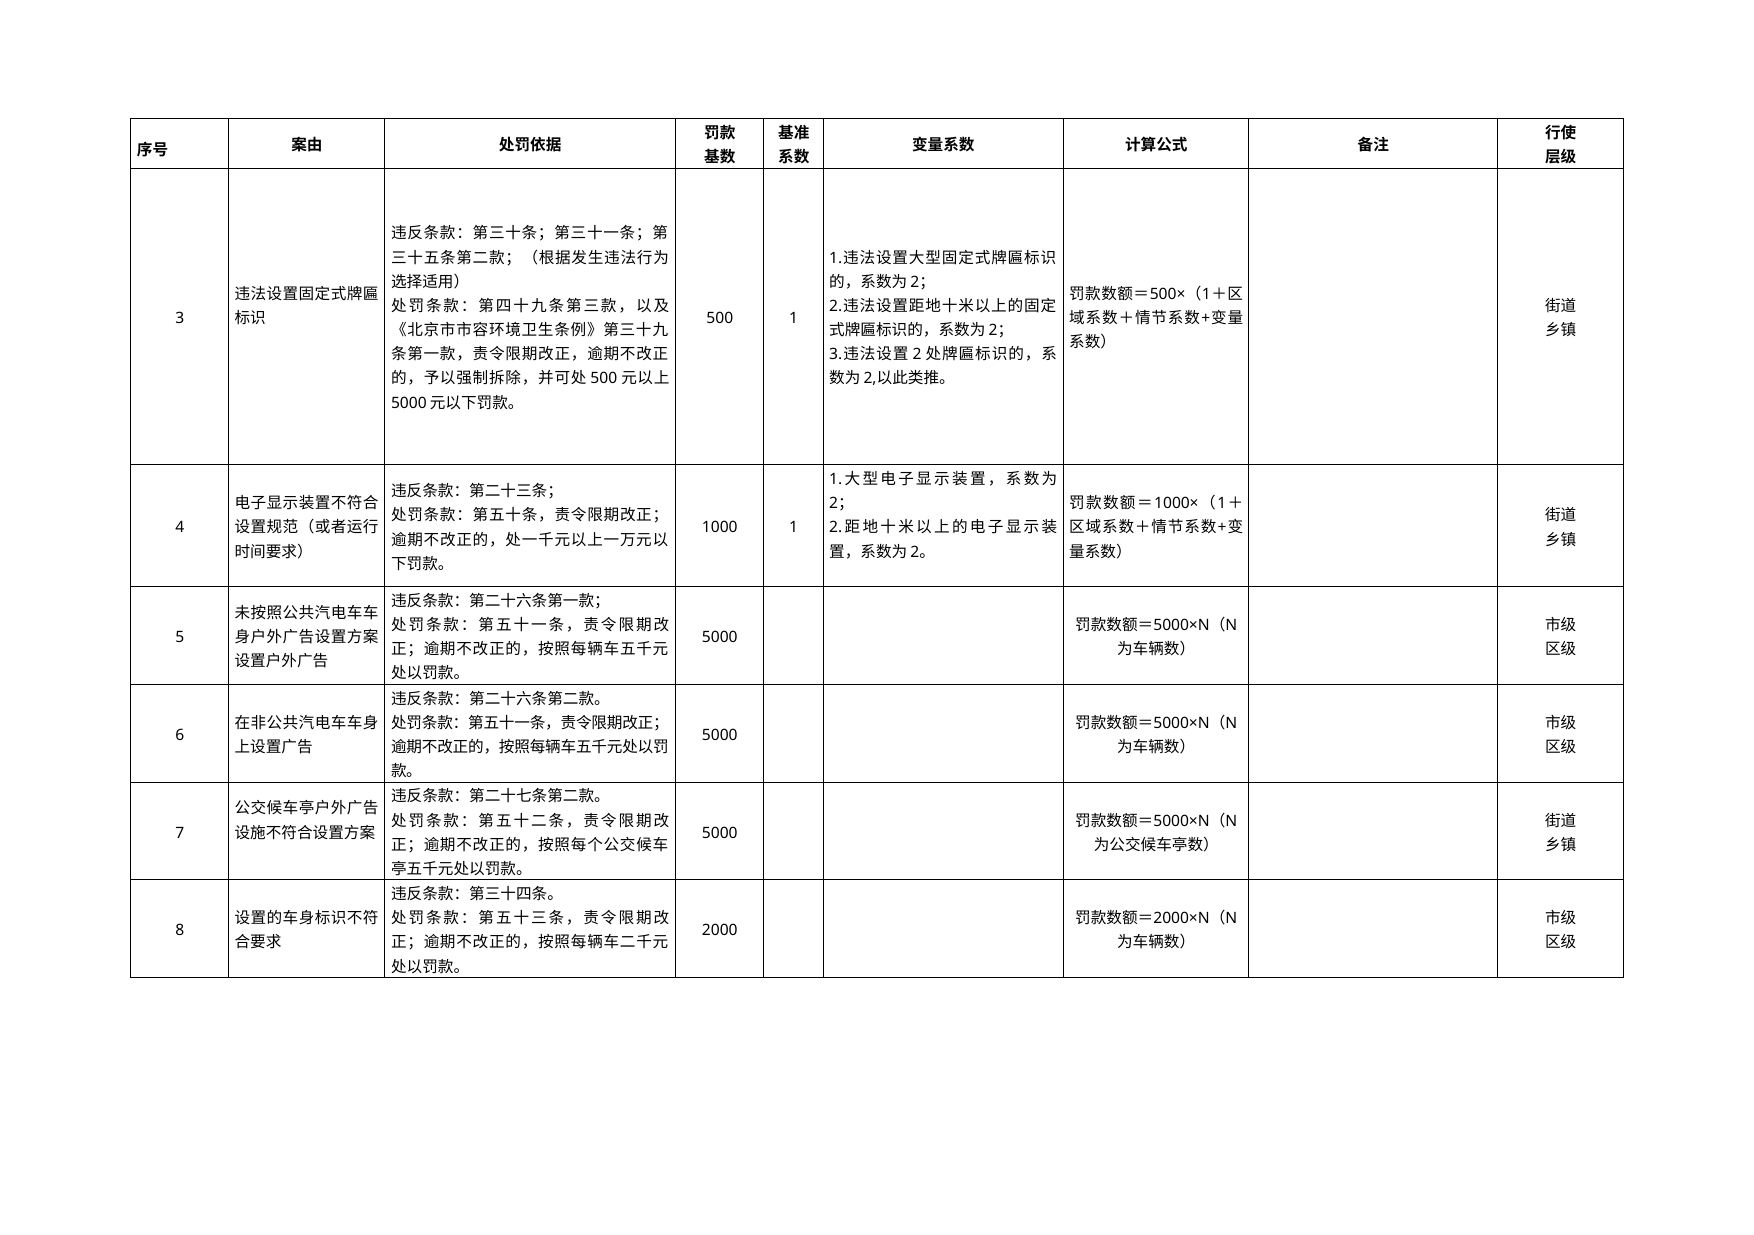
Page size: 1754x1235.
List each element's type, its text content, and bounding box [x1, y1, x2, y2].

table_cell 市级 区级 [1498, 587, 1623, 684]
table_cell 违反条款：第二十六条第一款； 处罚条款：第五十一条，责令限期改正；逾期不改正的，按照每辆车五千元处以罚款。 [385, 587, 675, 684]
table_cell 罚款数额＝2000×N（N为车辆数） [1064, 880, 1248, 977]
table_cell 2000 [676, 880, 763, 977]
table_cell [764, 587, 823, 684]
table_cell 未按照公共汽电车车身户外广告设置方案设置户外广告 [229, 587, 384, 684]
table_cell [1249, 783, 1497, 879]
table_cell 罚款数额＝5000×N（N为公交候车亭数） [1064, 783, 1248, 879]
table_cell 罚款数额＝500×（1＋区域系数＋情节系数+变量系数） [1064, 169, 1248, 464]
table_cell 电子显示装置不符合设置规范（或者运行时间要求） [229, 465, 384, 586]
table_cell [764, 783, 823, 879]
table_cell 违法设置固定式牌匾标识 [229, 169, 384, 464]
table_cell 市级 区级 [1498, 880, 1623, 977]
table_cell [764, 685, 823, 782]
table_cell 在非公共汽电车车身上设置广告 [229, 685, 384, 782]
table_cell [1249, 880, 1497, 977]
table_cell 违反条款：第三十四条。 处罚条款：第五十三条，责令限期改正；逾期不改正的，按照每辆车二千元处以罚款。 [385, 880, 675, 977]
table_header 行使 层级 [1498, 119, 1623, 167]
table_cell [824, 783, 1063, 879]
table_cell 1.大型电子显示装置，系数为2； 2.距地十米以上的电子显示装置，系数为2。 [824, 465, 1063, 586]
table_header 备注 [1249, 119, 1497, 167]
table_cell 1 [764, 465, 823, 586]
table_cell 罚款数额＝5000×N（N为车辆数） [1064, 685, 1248, 782]
table_cell 7 [131, 783, 228, 879]
table_cell 8 [131, 880, 228, 977]
table_header 序号 [131, 119, 228, 167]
table_cell 违反条款：第二十三条； 处罚条款：第五十条，责令限期改正；逾期不改正的，处一千元以上一万元以下罚款。 [385, 465, 675, 586]
table_cell 违反条款：第二十六条第二款。 处罚条款：第五十一条，责令限期改正；逾期不改正的，按照每辆车五千元处以罚款。 [385, 685, 675, 782]
table_header 罚款 基数 [676, 119, 763, 167]
table_cell [764, 880, 823, 977]
table_cell 市级 区级 [1498, 685, 1623, 782]
table_cell [824, 880, 1063, 977]
table_cell [1249, 465, 1497, 586]
table_cell 罚款数额＝1000×（1＋区域系数＋情节系数+变量系数） [1064, 465, 1248, 586]
table_cell [1249, 169, 1497, 464]
table_cell 街道 乡镇 [1498, 169, 1623, 464]
table_cell 500 [676, 169, 763, 464]
table_cell 3 [131, 169, 228, 464]
table_cell 5 [131, 587, 228, 684]
table_header 案由 [229, 119, 384, 167]
table_cell [824, 587, 1063, 684]
table_cell 街道 乡镇 [1498, 465, 1623, 586]
table_cell 4 [131, 465, 228, 586]
table_cell 公交候车亭户外广告设施不符合设置方案 [229, 783, 384, 879]
table_cell 设置的车身标识不符合要求 [229, 880, 384, 977]
table_cell [824, 685, 1063, 782]
table_cell [1249, 587, 1497, 684]
table_cell [1249, 685, 1497, 782]
table_cell 违反条款：第二十七条第二款。 处罚条款：第五十二条，责令限期改正；逾期不改正的，按照每个公交候车亭五千元处以罚款。 [385, 783, 675, 879]
table_header 计算公式 [1064, 119, 1248, 167]
table_cell 街道 乡镇 [1498, 783, 1623, 879]
table_cell 5000 [676, 685, 763, 782]
table_cell 5000 [676, 783, 763, 879]
table_header 处罚依据 [385, 119, 675, 167]
table_header 基准 系数 [764, 119, 823, 167]
table_cell 1 [764, 169, 823, 464]
table_cell 1.违法设置大型固定式牌匾标识的，系数为2； 2.违法设置距地十米以上的固定式牌匾标识的，系数为2； 3.违法设置2处牌匾标识的，系数为2,以此类推。 [824, 169, 1063, 464]
table_cell 违反条款：第三十条；第三十一条；第三十五条第二款；（根据发生违法行为选择适用） 处罚条款：第四十九条第三款，以及《北京市市容环境卫生条例》第三十九条第一款，责令限期改正，逾期不改正的，予以强制拆除，并可处500元以上5000元以下罚款。 [385, 169, 675, 464]
table_cell 5000 [676, 587, 763, 684]
table_cell 1000 [676, 465, 763, 586]
table_header 变量系数 [824, 119, 1063, 167]
table_cell 罚款数额＝5000×N（N为车辆数） [1064, 587, 1248, 684]
table_cell 6 [131, 685, 228, 782]
